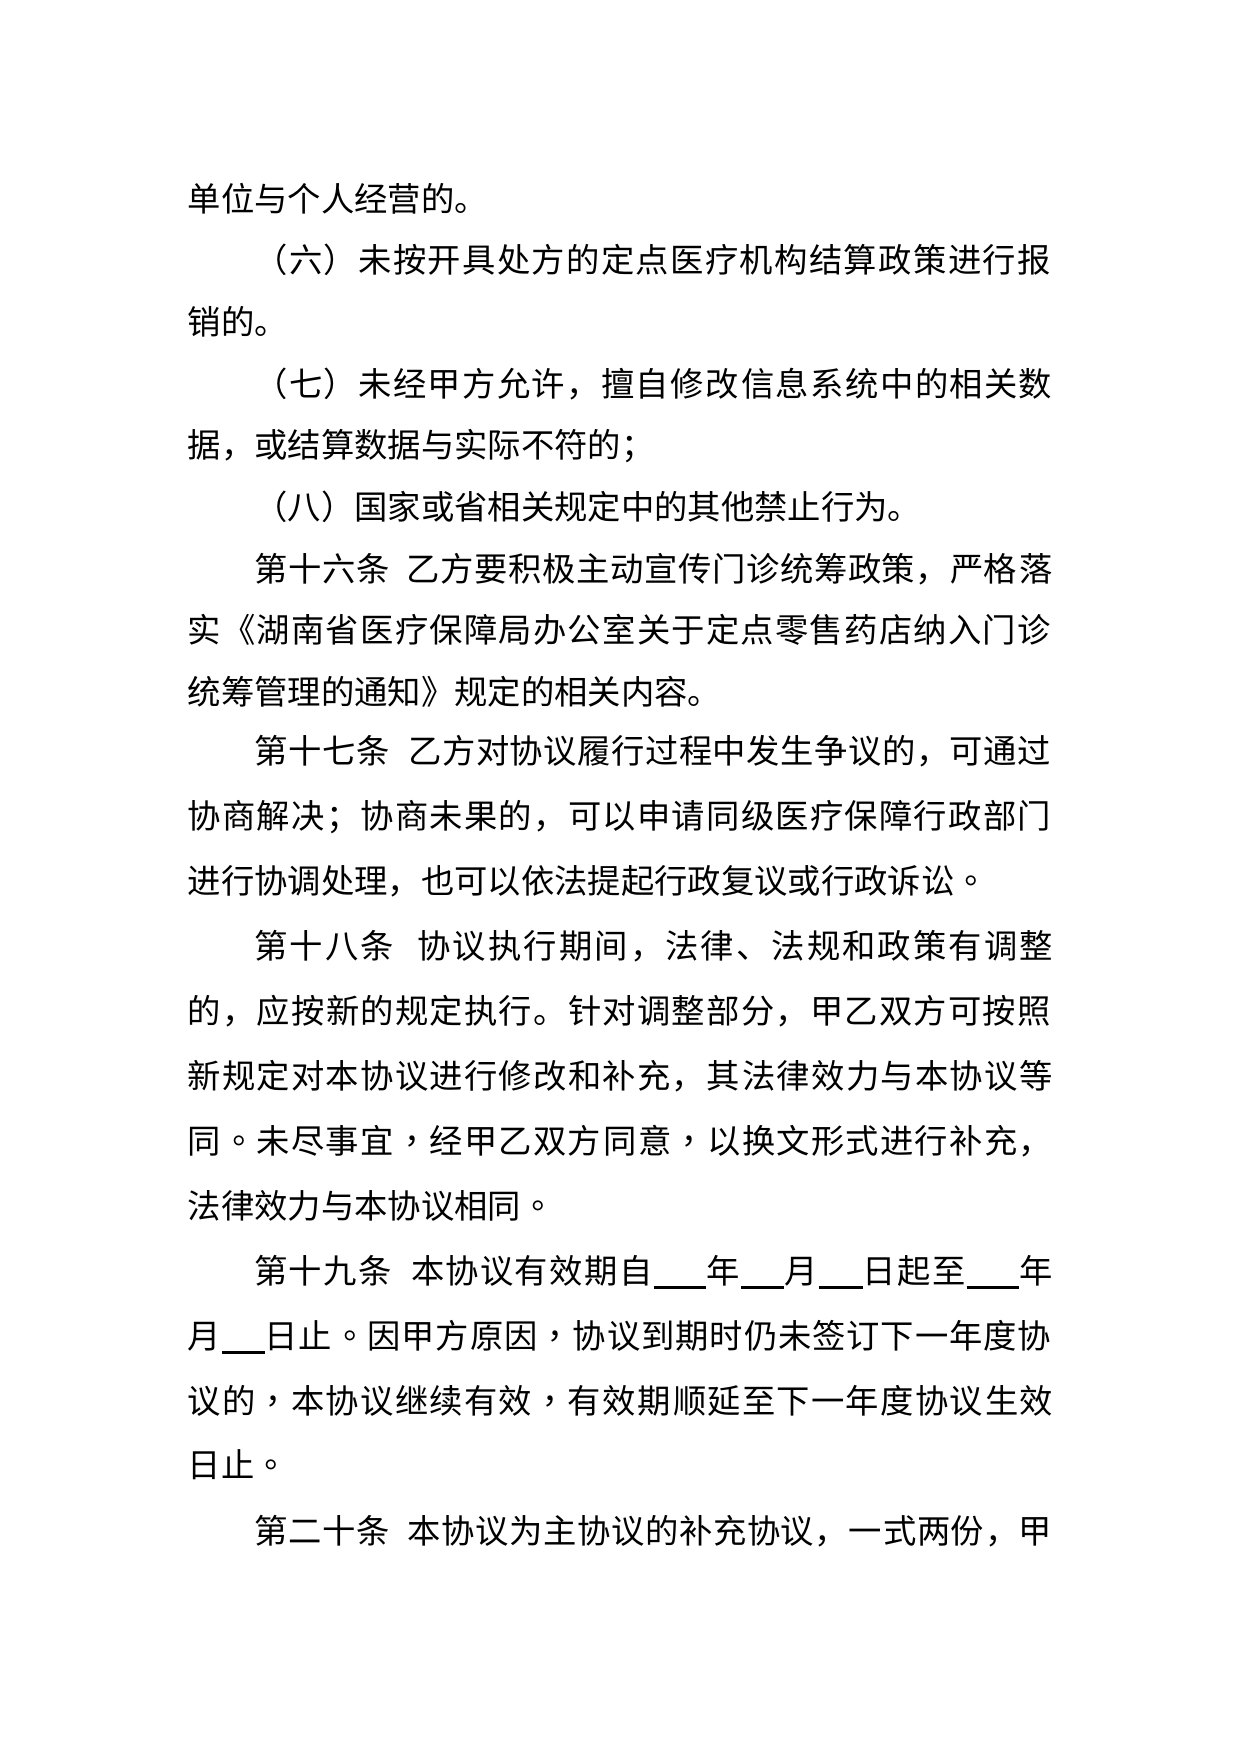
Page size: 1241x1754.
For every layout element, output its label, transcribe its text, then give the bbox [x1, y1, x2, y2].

text 第十九条 本协议有效期自 年 月 日起至 年 月 日止。因甲方原因，协议到期时仍未签订下一年度协议的，本协议继续有效，有效期顺延至下一年度协议生效日止。 [187, 1237, 1053, 1497]
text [187, 162, 1053, 224]
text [187, 1497, 1053, 1562]
list （六）未按开具处方的定点医疗机构结算政策进行报销的。 [187, 224, 1053, 347]
text 第十八条 协议执行期间，法律、法规和政策有调整的，应按新的规定执行。针对调整部分，甲乙双方可按照新规定对本协议进行修改和补充，其法律效力与本协议等同。未尽事宜，经甲乙双方同意，以换文形式进行补充，法律效力与本协议相同。 [187, 912, 1053, 1237]
list （七）未经甲方允许，擅自修改信息系统中的相关数据，或结算数据与实际不符的； [187, 347, 1053, 470]
text 第十七条 乙方对协议履行过程中发生争议的，可通过协商解决；协商未果的，可以申请同级医疗保障行政部门进行协调处理，也可以依法提起行政复议或行政诉讼。 [187, 717, 1053, 912]
list （八）国家或省相关规定中的其他禁止行为。 [187, 470, 1053, 532]
list 第十六条 乙方要积极主动宣传门诊统筹政策，严格落实《湖南省医疗保障局办公室关于定点零售药店纳入门诊统筹管理的通知》规定的相关内容。 [187, 532, 1053, 717]
